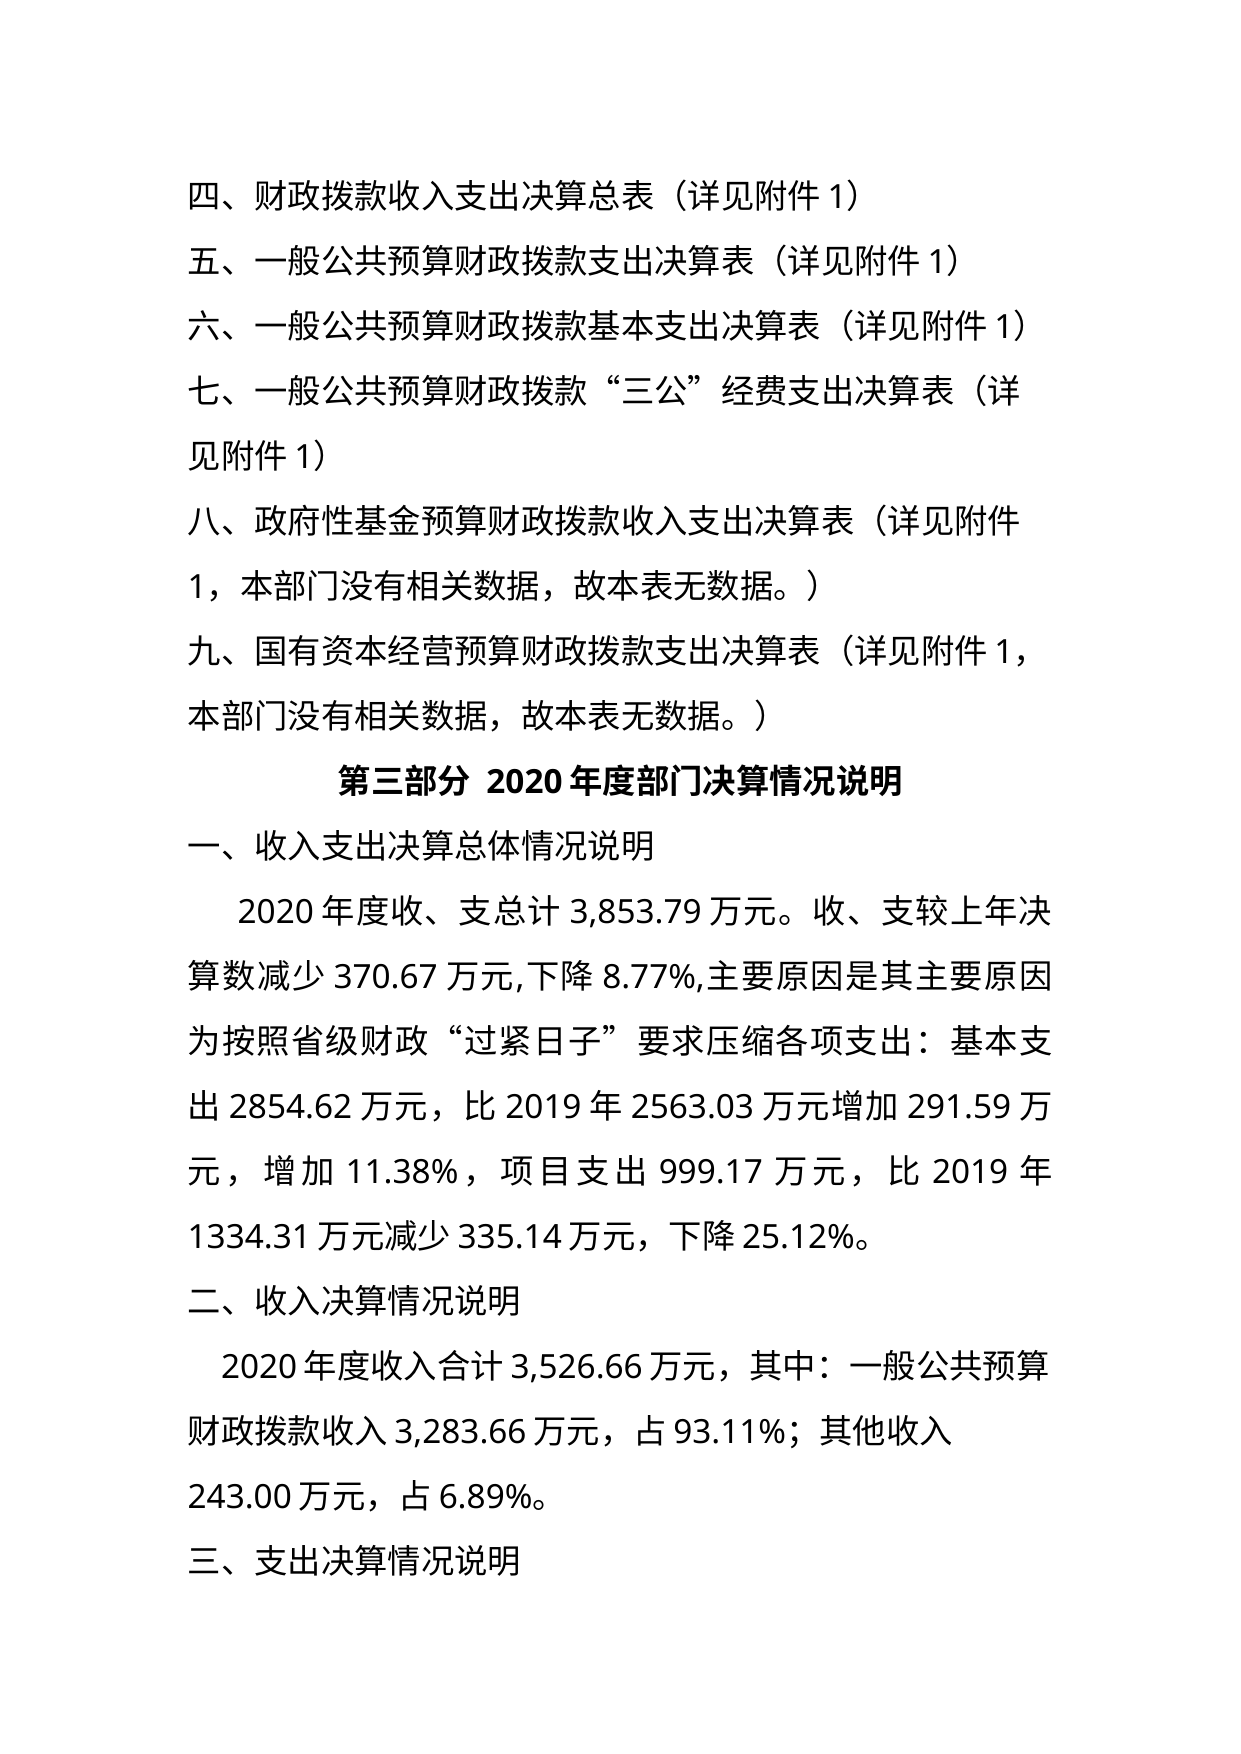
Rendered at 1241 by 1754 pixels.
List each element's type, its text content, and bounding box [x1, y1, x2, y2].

text 三、支出决算情况说明 [187, 1527, 1053, 1592]
text 五、一般公共预算财政拨款支出决算表（详见附件1） [187, 227, 1053, 292]
text 九、国有资本经营预算财政拨款支出决算表（详见附件1，本部门没有相关数据，故本表无数据。） [187, 617, 1053, 747]
text 四、财政拨款收入支出决算总表（详见附件1） [187, 162, 1053, 227]
text 2020年度收入合计3,526.66万元，其中：一般公共预算财政拨款收入3,283.66万元，占93.11%；其他收入 243.00万元，占6.89%。 [187, 1332, 1053, 1527]
text 二、收入决算情况说明 [187, 1267, 1053, 1332]
text 八、政府性基金预算财政拨款收入支出决算表（详见附件1，本部门没有相关数据，故本表无数据。） [187, 487, 1053, 617]
text 一、收入支出决算总体情况说明 [187, 812, 1053, 877]
text 六、一般公共预算财政拨款基本支出决算表（详见附件1） [187, 292, 1053, 357]
text 2020年度收、支总计3,853.79万元。收、支较上年决算数减少370.67万元,下降8.77%,主要原因是其主要原因为按照省级财政“过紧日子”要求压缩各项支出：基本支出2854.62万元，比2019年2563.03万元增加291.59万元，增加11.38%，项目支出999.17万元，比2019年1334.31万元减少335.14万元，下降25.12%。 [187, 877, 1053, 1267]
text 七、一般公共预算财政拨款“三公”经费支出决算表（详见附件1） [187, 357, 1053, 487]
text 第三部分 2020年度部门决算情况说明 [187, 747, 1053, 812]
